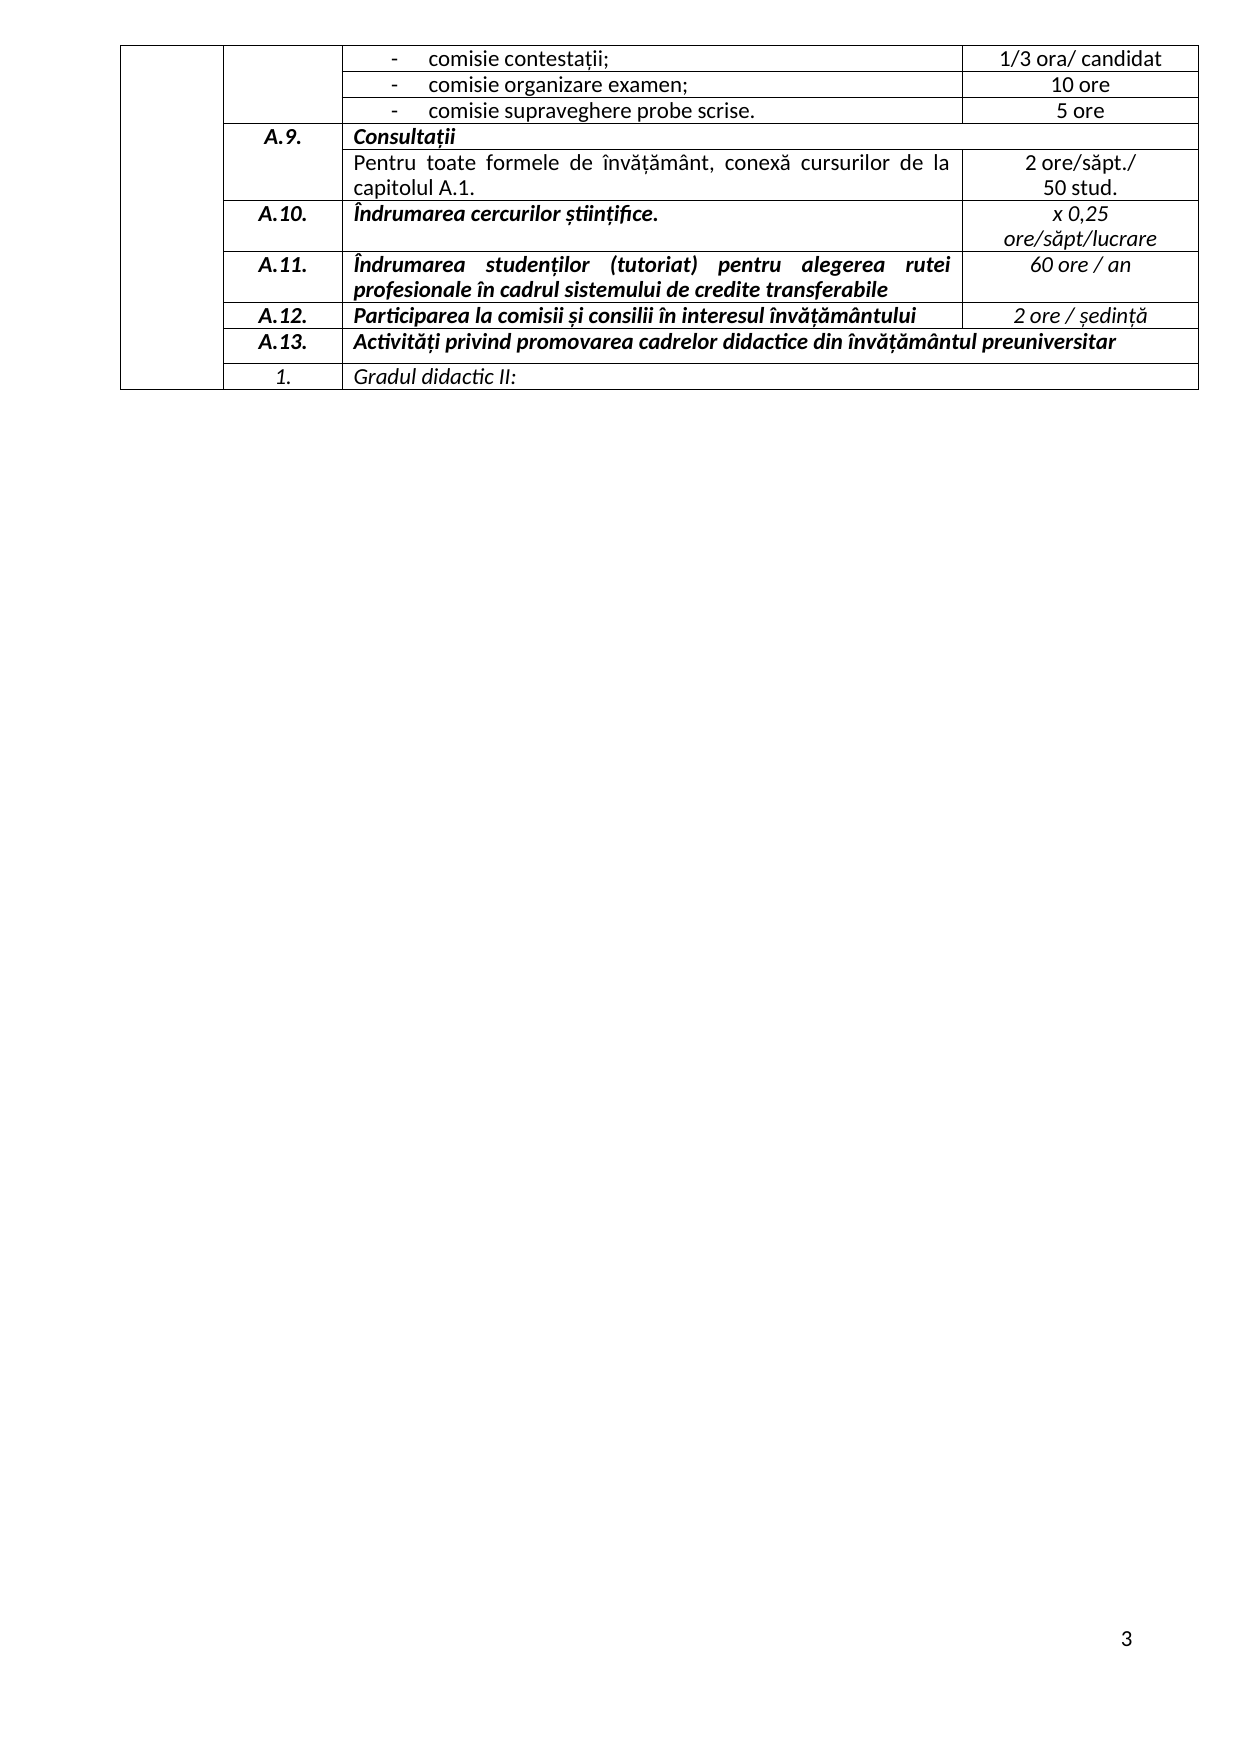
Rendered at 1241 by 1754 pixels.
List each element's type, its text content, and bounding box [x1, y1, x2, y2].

table_cell Consultaţii [343, 124, 1198, 149]
table_cell 2 ore / şedinţă [963, 303, 1198, 328]
table_cell 5 ore [963, 98, 1198, 123]
table_header comisie contestaţii; [343, 46, 962, 71]
table_cell Participarea la comisii şi consilii în interesul învăţământului [343, 303, 962, 328]
table_cell 60 ore / an [963, 252, 1198, 302]
table_cell A.10. [224, 201, 342, 251]
table_cell Activităţi privind promovarea cadrelor didactice din învăţământul preuniversitar [343, 329, 1198, 363]
table_header [121, 46, 223, 389]
table_cell Îndrumarea cercurilor ştiinţifice. [343, 201, 962, 251]
table_cell 10 ore [963, 72, 1198, 97]
table_cell comisie organizare examen; [343, 72, 962, 97]
table_cell A.11. [224, 252, 342, 302]
table_cell Pentru toate formele de învăţământ, conexă cursurilor de la capitolul A.1. [343, 150, 962, 200]
table_cell comisie supraveghere probe scrise. [343, 98, 962, 123]
table_header [224, 46, 342, 123]
table_cell Gradul didactic II: [343, 364, 1198, 389]
table_cell A.12. [224, 303, 342, 328]
table_cell x 0,25 ore/săpt/lucrare [963, 201, 1198, 251]
table_cell 2 ore/săpt./ 50 stud. [963, 150, 1198, 200]
table_cell A.13. [224, 329, 342, 363]
table_header 1/3 ora/ candidat [963, 46, 1198, 71]
table_cell A.9. [224, 124, 342, 200]
table_cell Îndrumarea studenţilor (tutoriat) pentru alegerea rutei profesionale în cadrul sistemului de credite transferabile [343, 252, 962, 302]
table_cell 1. [224, 364, 342, 389]
